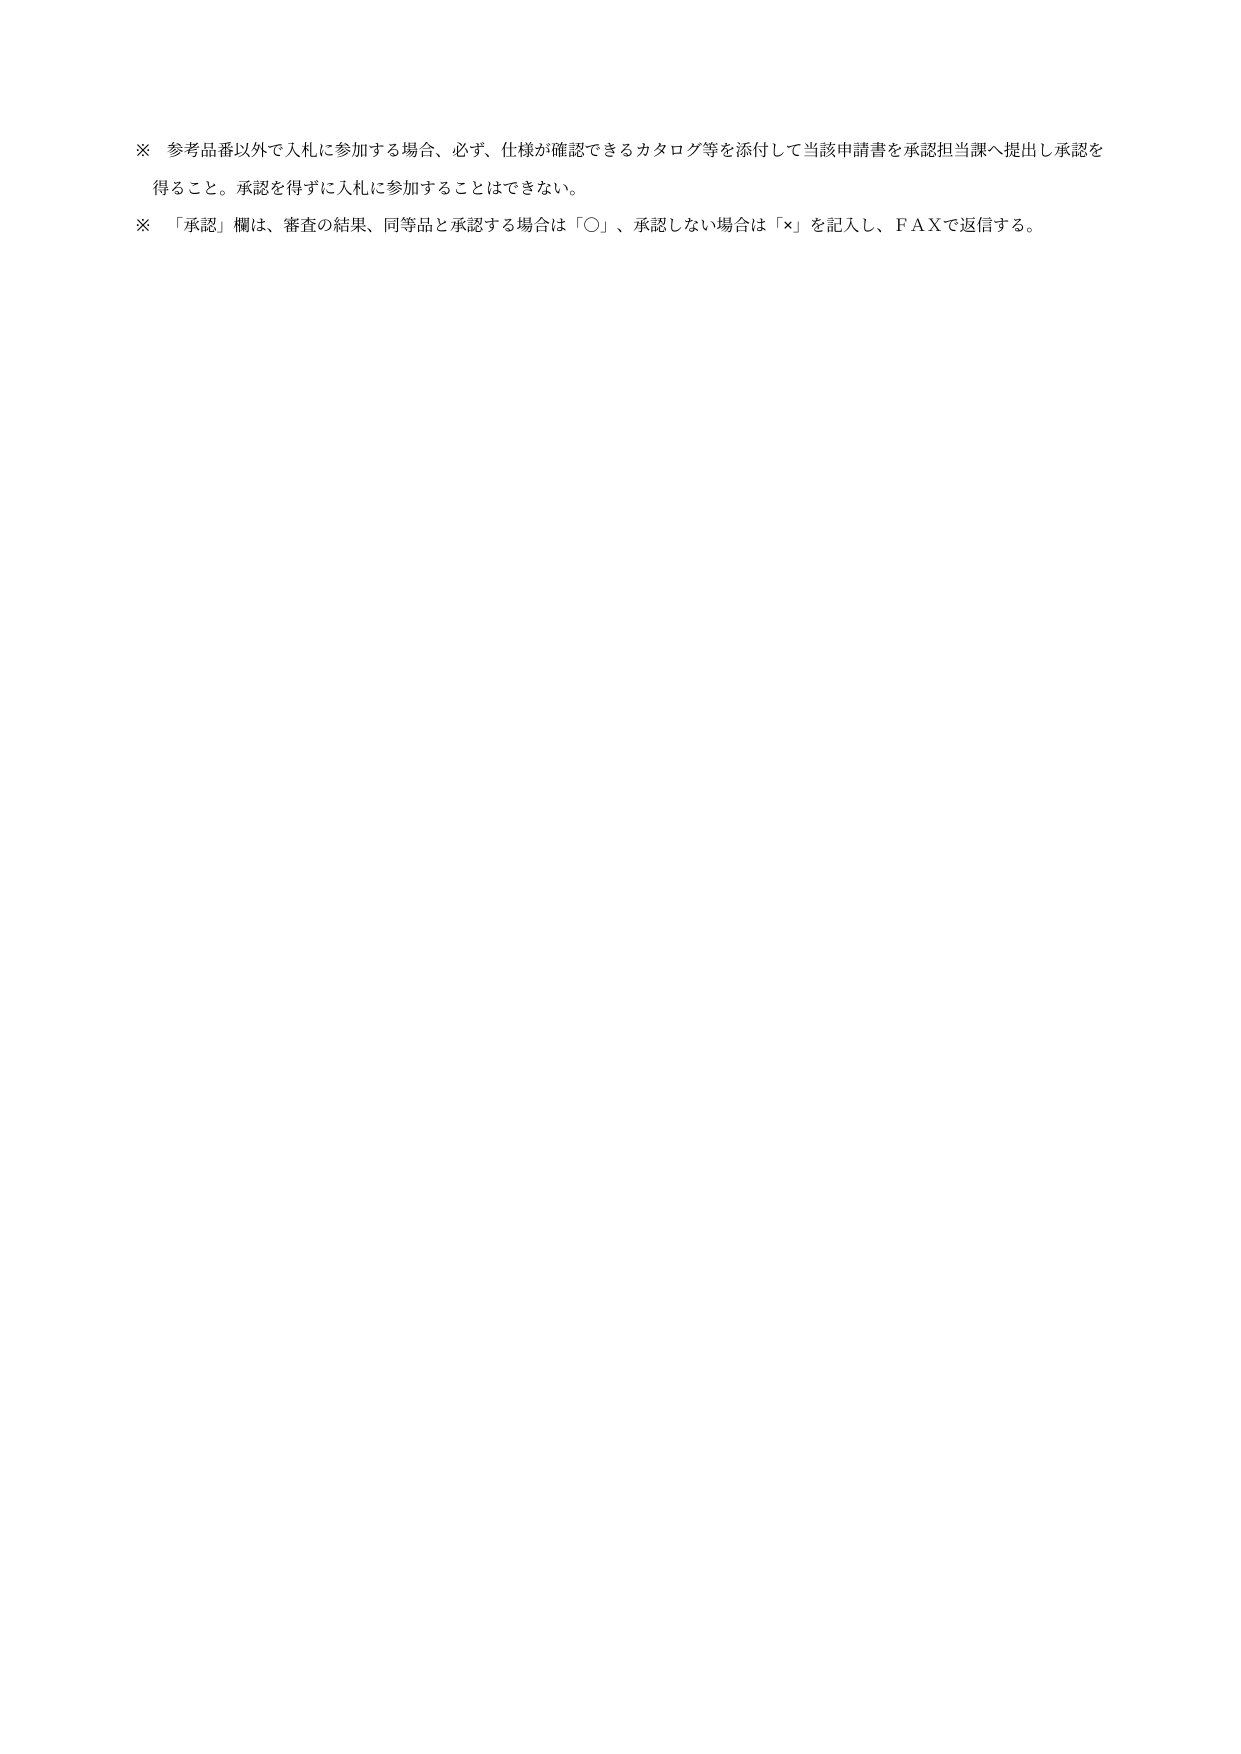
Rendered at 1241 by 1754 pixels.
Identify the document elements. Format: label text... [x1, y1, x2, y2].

text ※ 「承認」欄は、審査の結果、同等品と承認する場合は「○」、承認しない場合は「×」を記入し、ＦＡＸで返信する。 [136, 206, 1104, 243]
text ※ 参考品番以外で入札に参加する場合、必ず、仕様が確認できるカタログ等を添付して当該申請書を承認担当課へ提出し承認を得ること。承認を得ずに入札に参加することはできない。 [136, 131, 1104, 206]
